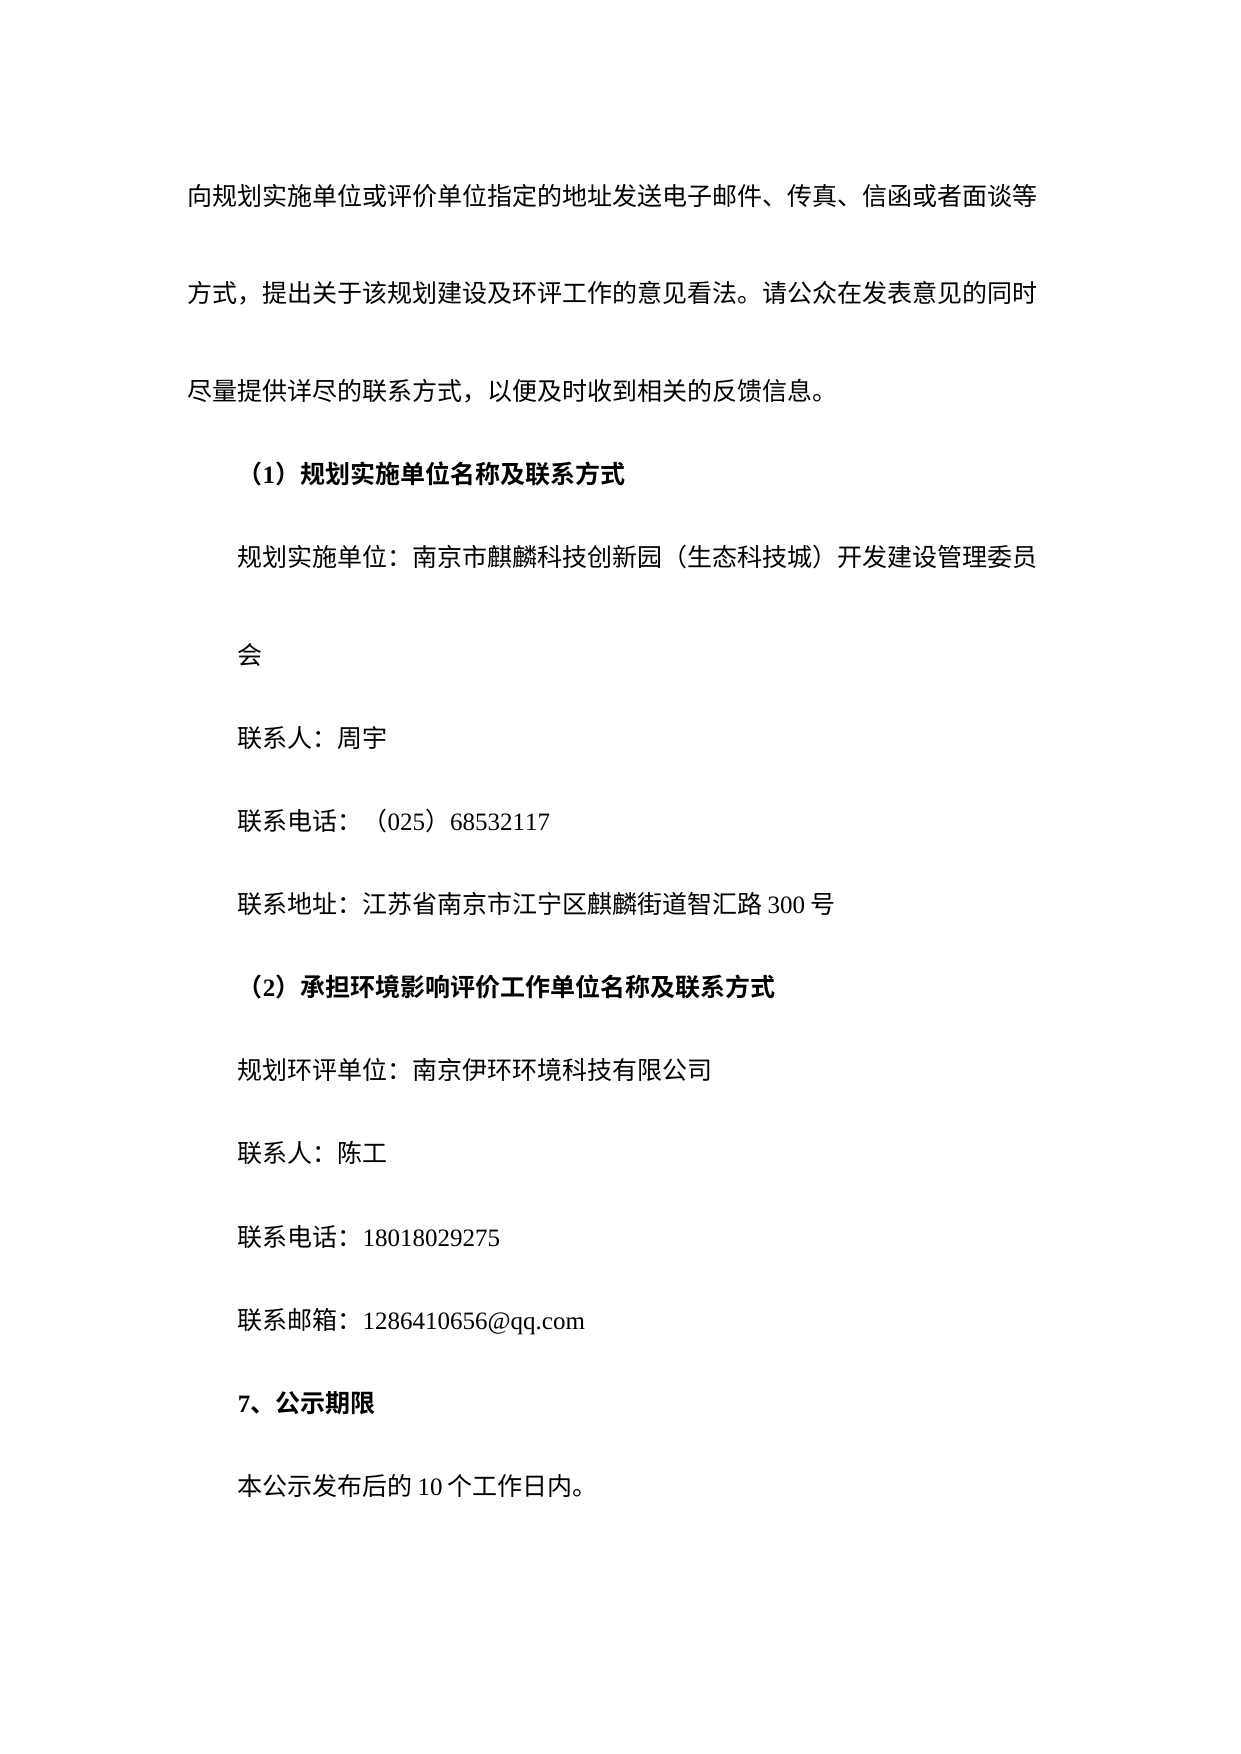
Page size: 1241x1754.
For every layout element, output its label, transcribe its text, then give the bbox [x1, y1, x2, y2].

text 规划实施单位：南京市麒麟科技创新园（生态科技城）开发建设管理委员会 [237, 523, 1053, 686]
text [187, 162, 1053, 422]
text 联系地址：江苏省南京市江宁区麒麟街道智汇路300号 [237, 870, 1053, 935]
text 规划环评单位：南京伊环环境科技有限公司 [237, 1036, 1053, 1101]
text 联系电话：（025）68532117 [237, 787, 1053, 852]
text 联系人：周宇 [237, 704, 1053, 769]
text 联系邮箱：1286410656@qq.com [187, 1286, 1053, 1351]
text 联系人：陈工 [187, 1119, 1053, 1184]
text （1）规划实施单位名称及联系方式 [237, 440, 1053, 505]
list 承担环境影响评价工作单位名称及联系方式 [187, 953, 1053, 1018]
text 联系电话：18018029275 [187, 1203, 1053, 1268]
list 公示期限 [187, 1369, 1053, 1434]
text 本公示发布后的10个工作日内。 [237, 1452, 1053, 1517]
